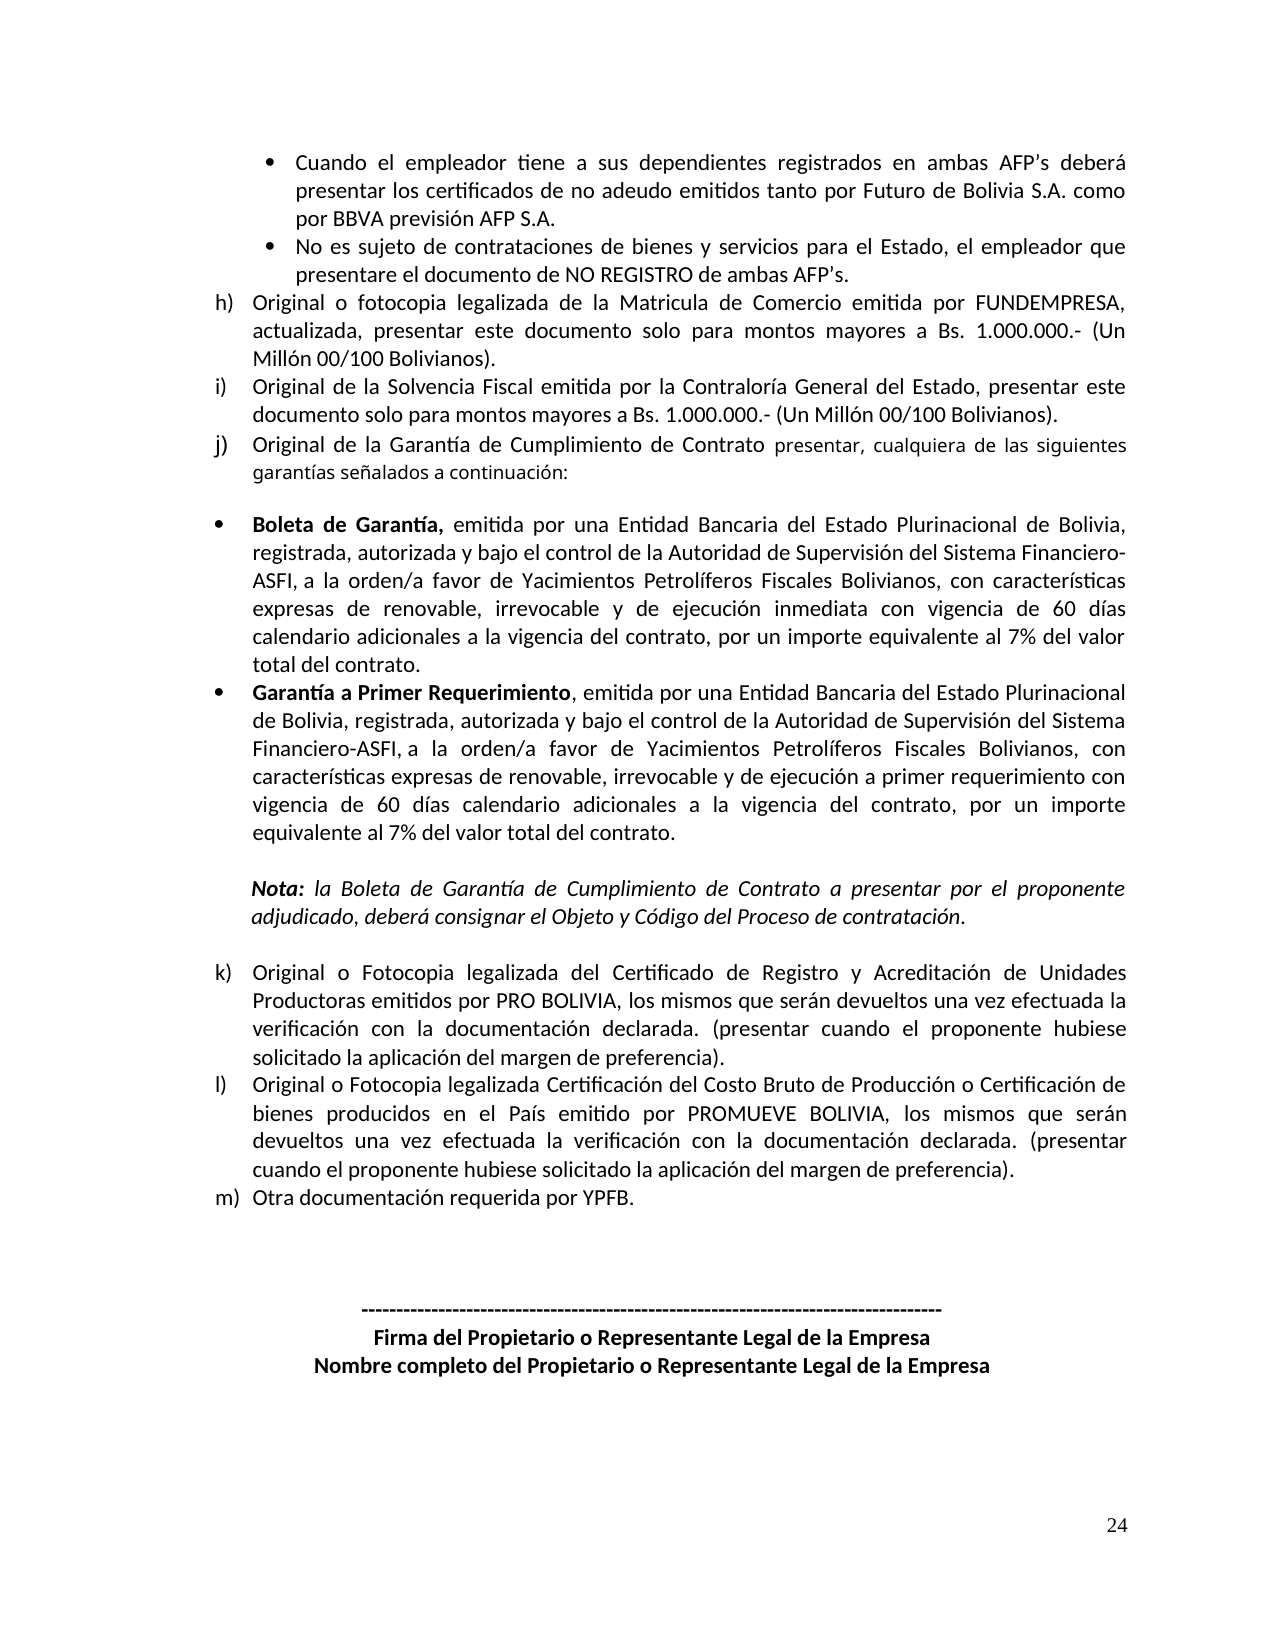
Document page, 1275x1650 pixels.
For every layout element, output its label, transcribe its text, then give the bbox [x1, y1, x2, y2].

text Nota: la Boleta de Garantía de Cumplimiento de Contrato a presentar por el proponente adjudicado, deberá consignar el Objeto y Código del Proceso de contratación. [251, 874, 1127, 931]
text ----------------------------------------------------------------------------------- [177, 1295, 1127, 1323]
list Original o Fotocopia legalizada del Certificado de Registro y Acreditación de Unidades Productoras emitidos por PRO BOLIVIA, los mismos que serán devueltos una vez efectuada la verificación con la documentación declarada. (presentar cuando el proponente hubiese solicitado la aplicación del margen de preferencia). [215, 958, 1127, 1071]
list No es sujeto de contrataciones de bienes y servicios para el Estado, el empleador que presentare el documento de NO REGISTRO de ambas AFP’s. [266, 232, 1127, 288]
list Original o fotocopia legalizada de la Matricula de Comercio emitida por FUNDEMPRESA, actualizada, presentar este documento solo para montos mayores a Bs. 1.000.000.- (Un Millón 00/100 Bolivianos). [215, 288, 1127, 372]
list Original o Fotocopia legalizada Certificación del Costo Bruto de Producción o Certificación de bienes producidos en el País emitido por PROMUEVE BOLIVIA, los mismos que serán devueltos una vez efectuada la verificación con la documentación declarada. (presentar cuando el proponente hubiese solicitado la aplicación del margen de preferencia). [215, 1071, 1127, 1183]
list Garantía a Primer Requerimiento, emitida por una Entidad Bancaria del Estado Plurinacional de Bolivia, registrada, autorizada y bajo el control de la Autoridad de Supervisión del Sistema Financiero-ASFI, a la orden/a favor de Yacimientos Petrolíferos Fiscales Bolivianos, con características expresas de renovable, irrevocable y de ejecución a primer requerimiento con vigencia de 60 días calendario adicionales a la vigencia del contrato, por un importe equivalente al 7% del valor total del contrato. [215, 678, 1127, 846]
list Original de la Garantía de Cumplimiento de Contrato presentar, cualquiera de las siguientes garantías señalados a continuación: [215, 428, 1127, 485]
list Original de la Solvencia Fiscal emitida por la Contraloría General del Estado, presentar este documento solo para montos mayores a Bs. 1.000.000.- (Un Millón 00/100 Bolivianos). [215, 372, 1127, 428]
list Boleta de Garantía, emitida por una Entidad Bancaria del Estado Plurinacional de Bolivia, registrada, autorizada y bajo el control de la Autoridad de Supervisión del Sistema Financiero-ASFI, a la orden/a favor de Yacimientos Petrolíferos Fiscales Bolivianos, con características expresas de renovable, irrevocable y de ejecución inmediata con vigencia de 60 días calendario adicionales a la vigencia del contrato, por un importe equivalente al 7% del valor total del contrato. [215, 510, 1127, 678]
text Nombre completo del Propietario o Representante Legal de la Empresa [177, 1351, 1127, 1379]
list Otra documentación requerida por YPFB. [215, 1183, 1127, 1211]
text Firma del Propietario o Representante Legal de la Empresa [177, 1323, 1127, 1351]
list Cuando el empleador tiene a sus dependientes registrados en ambas AFP’s deberá presentar los certificados de no adeudo emitidos tanto por Futuro de Bolivia S.A. como por BBVA previsión AFP S.A. [266, 148, 1127, 232]
